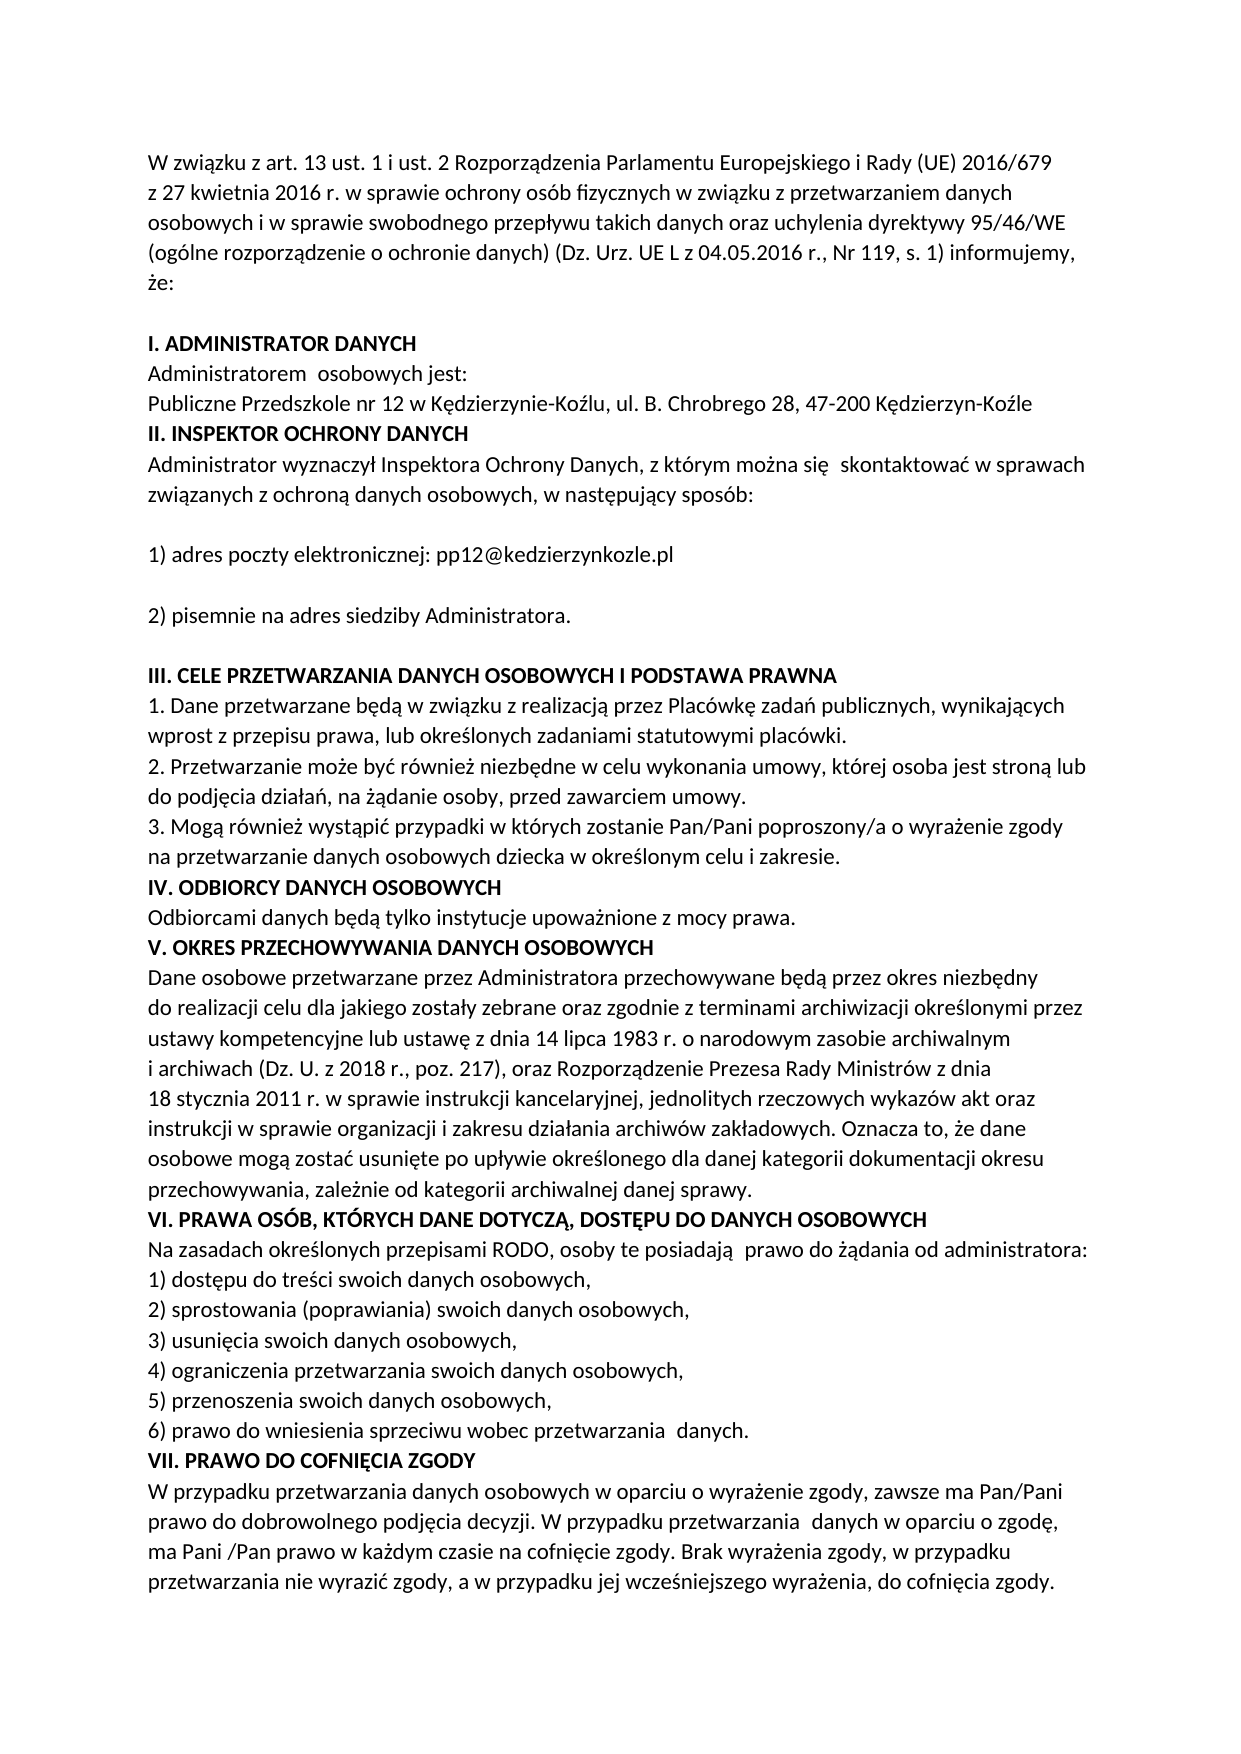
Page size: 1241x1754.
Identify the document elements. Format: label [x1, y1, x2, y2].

text [148, 148, 1093, 1595]
